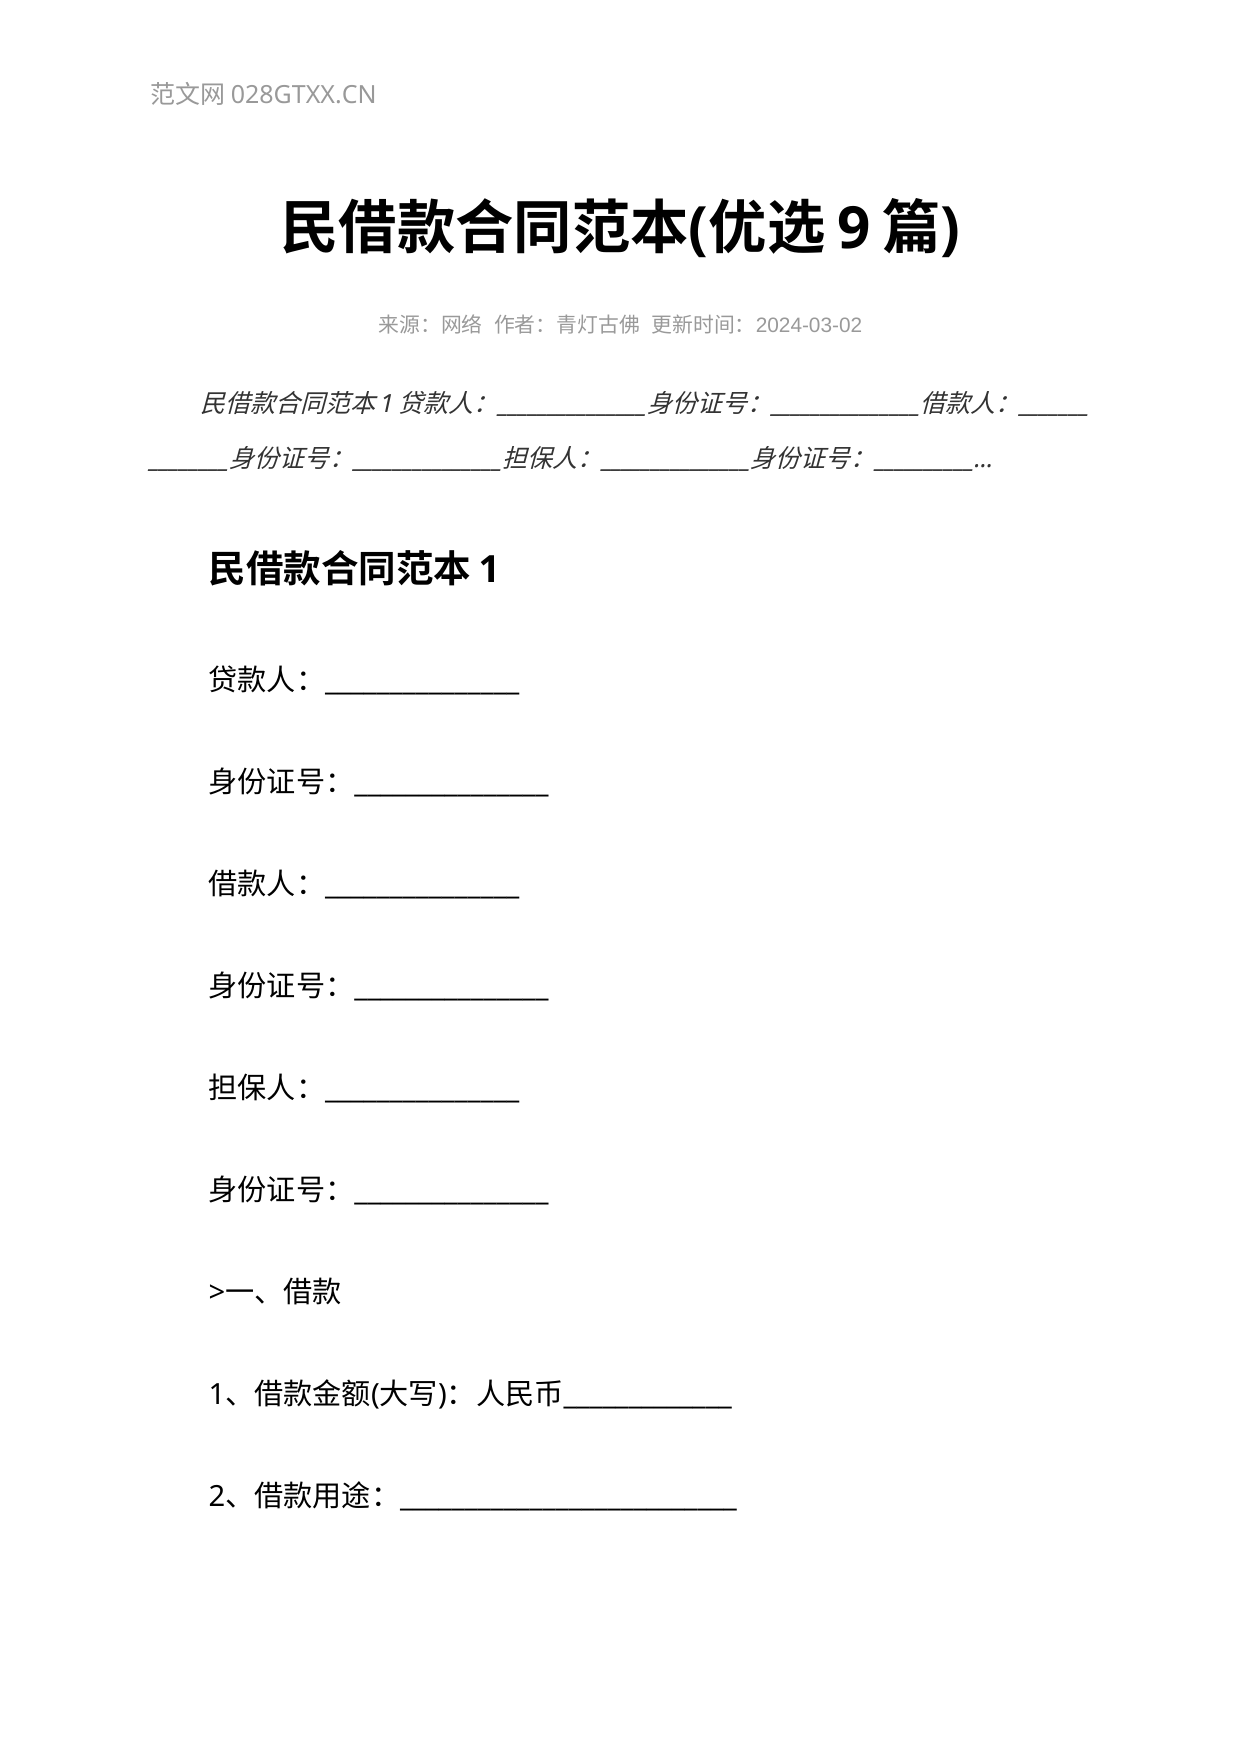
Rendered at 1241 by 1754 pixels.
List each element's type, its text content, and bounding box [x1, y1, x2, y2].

text 民借款合同范本1贷款人：_______________身份证号：_______________借款人：_______________身份证号：_______________担保人：_______________身份证号：__________... [150, 384, 1090, 474]
text 2、借款用途：__________________________ [150, 1473, 1090, 1515]
text 身份证号：_______________ [150, 759, 1090, 801]
text 1、借款金额(大写)：人民币_____________ [150, 1371, 1090, 1413]
subtitle 民借款合同范本(优选9篇) [150, 181, 1090, 266]
text 民借款合同范本1 [150, 539, 1090, 594]
text 贷款人：_______________ [150, 657, 1090, 699]
text 身份证号：_______________ [150, 1167, 1090, 1209]
text 身份证号：_______________ [150, 963, 1090, 1005]
text >一、借款 [150, 1269, 1090, 1311]
text 担保人：_______________ [150, 1065, 1090, 1107]
text 借款人：_______________ [150, 861, 1090, 903]
text 来源：网络 作者：青灯古佛 更新时间：2024-03-02 [150, 313, 1090, 337]
